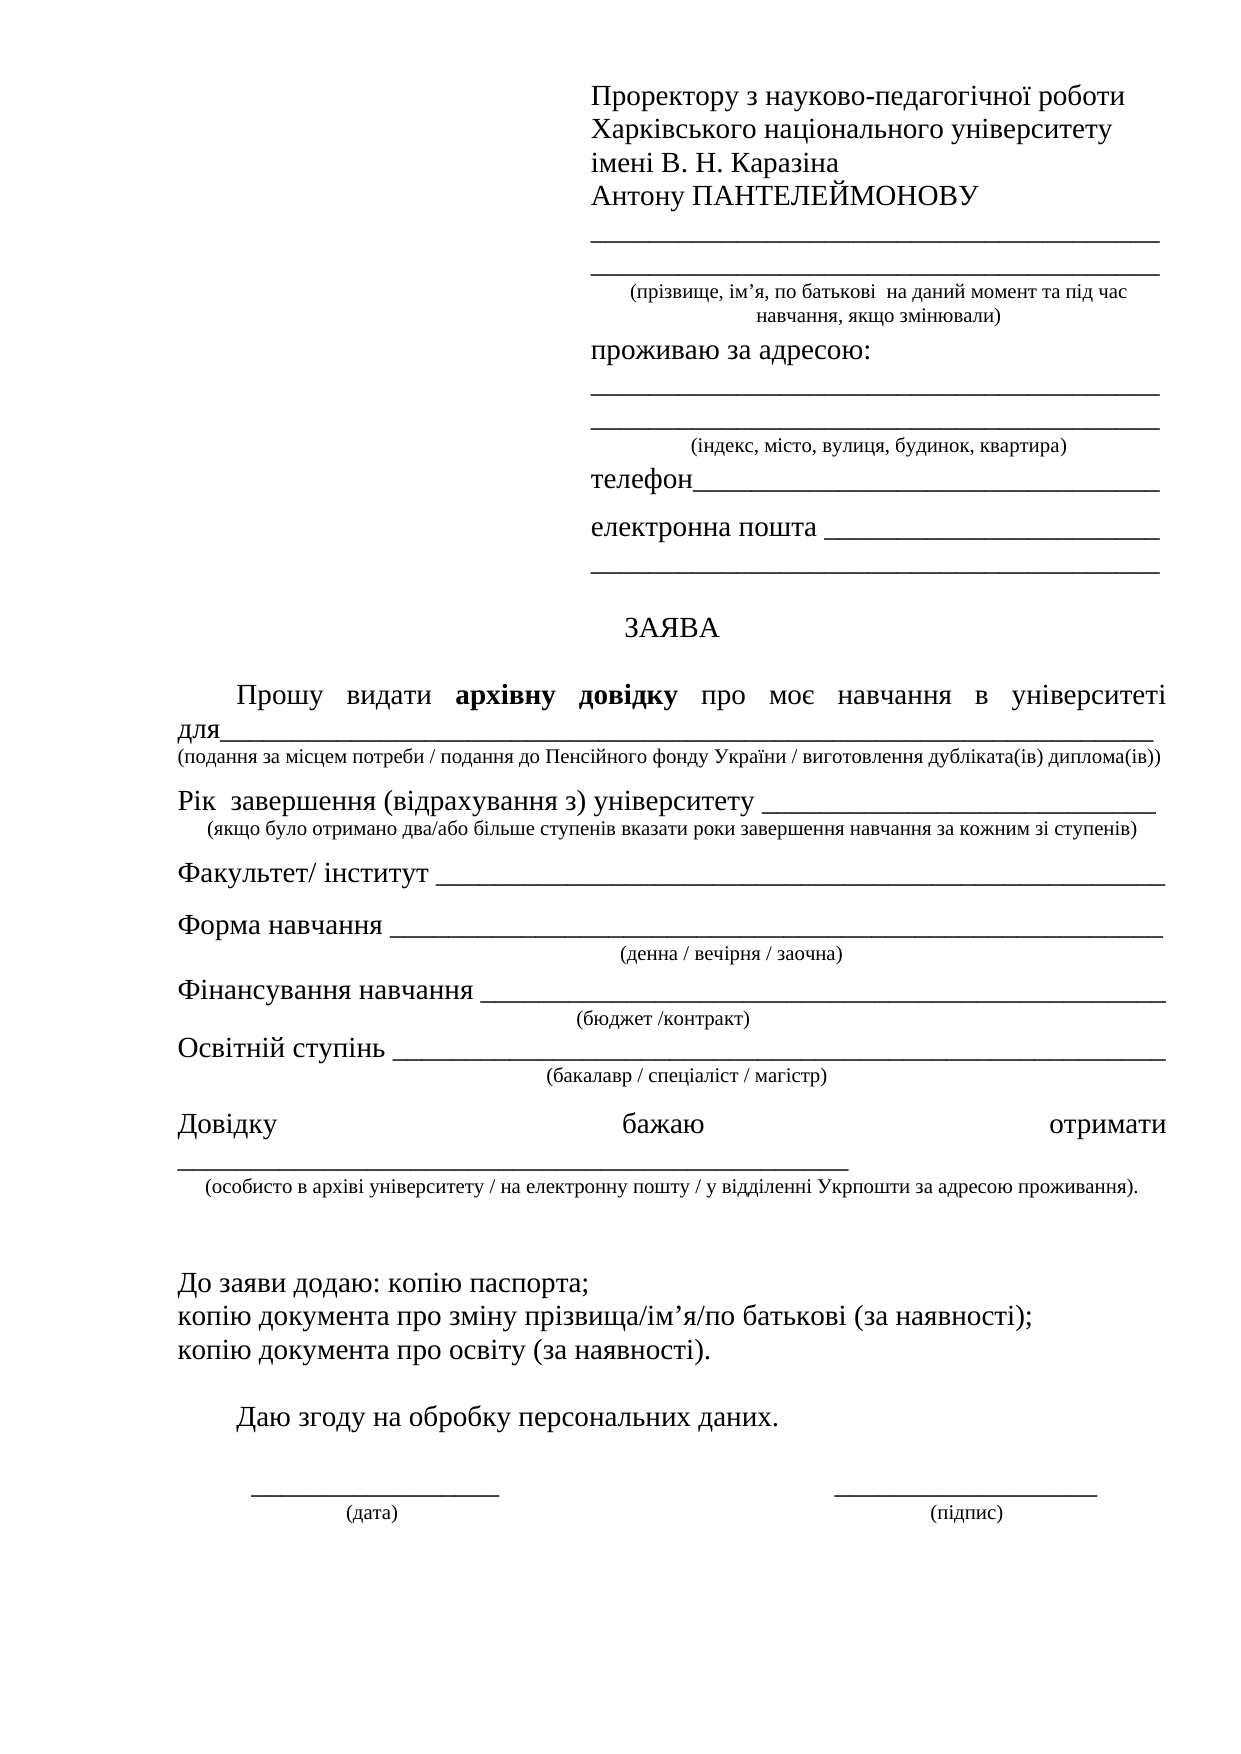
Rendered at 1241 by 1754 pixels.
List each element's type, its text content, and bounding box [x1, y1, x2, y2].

text копію документа про освіту (за наявності). [177, 1332, 1167, 1366]
text Даю згоду на обробку персональних даних. [177, 1399, 1167, 1433]
text електронна пошта _______________________ [591, 509, 1167, 543]
text _________________ __________________ [177, 1466, 1167, 1500]
text телефон________________________________ [591, 462, 1167, 495]
text _______________________________________ [591, 246, 1167, 279]
text Освітній ступінь _____________________________________________________ [177, 1030, 1167, 1063]
text (якщо було отримано два/або більше ступенів вказати роки завершення навчання за кожним зі ступенів) [177, 816, 1167, 840]
text (прізвище, ім’я, по батькові на даний момент та під час навчання, якщо змінювали) [591, 279, 1167, 327]
text Факультет/ інститут __________________________________________________ [177, 855, 1167, 888]
text (денна / вечірня / заочна) [546, 941, 1167, 965]
text _______________________________________ [591, 212, 1167, 246]
text (бюджет /контракт) [177, 1006, 1167, 1030]
text Прошу видати архівну довідку про моє навчання в університеті для________________________________________________________________ [177, 677, 1167, 744]
text (індекс, місто, вулиця, будинок, квартира) [591, 433, 1167, 457]
text ЗАЯВА [177, 610, 1167, 644]
text До заяви додаю: копію паспорта; [177, 1265, 1167, 1298]
text _______________________________________ [591, 543, 1167, 577]
text Рік завершення (відрахування з) університету ___________________________ [177, 783, 1167, 816]
text Фінансування навчання _______________________________________________ [177, 972, 1167, 1006]
text Довідку бажаю отримати ______________________________________________ [177, 1107, 1167, 1174]
text (подання за місцем потреби / подання до Пенсійного фонду України / виготовлення дубліката(ів) диплома(ів)) [177, 744, 1167, 768]
text Проректору з науково-педагогічної роботи [591, 78, 1167, 111]
text (бакалавр / спеціаліст / магістр) [280, 1063, 1167, 1087]
text проживаю за адресою: _______________________________________ [591, 332, 1167, 399]
text копію документа про зміну прізвища/ім’я/по батькові (за наявності); [177, 1298, 1167, 1332]
text _______________________________________ [591, 399, 1167, 433]
text Харківського національного університету імені В. Н. Каразіна [591, 111, 1167, 178]
text Антону ПАНТЕЛЕЙМОНОВУ [591, 178, 1167, 212]
text (особисто в архіві університету / на електронну пошту / у відділенні Укрпошти за адресою проживання). [177, 1174, 1167, 1198]
text Форма навчання _____________________________________________________ [177, 907, 1167, 941]
text (дата) (підпис) [177, 1500, 1152, 1524]
